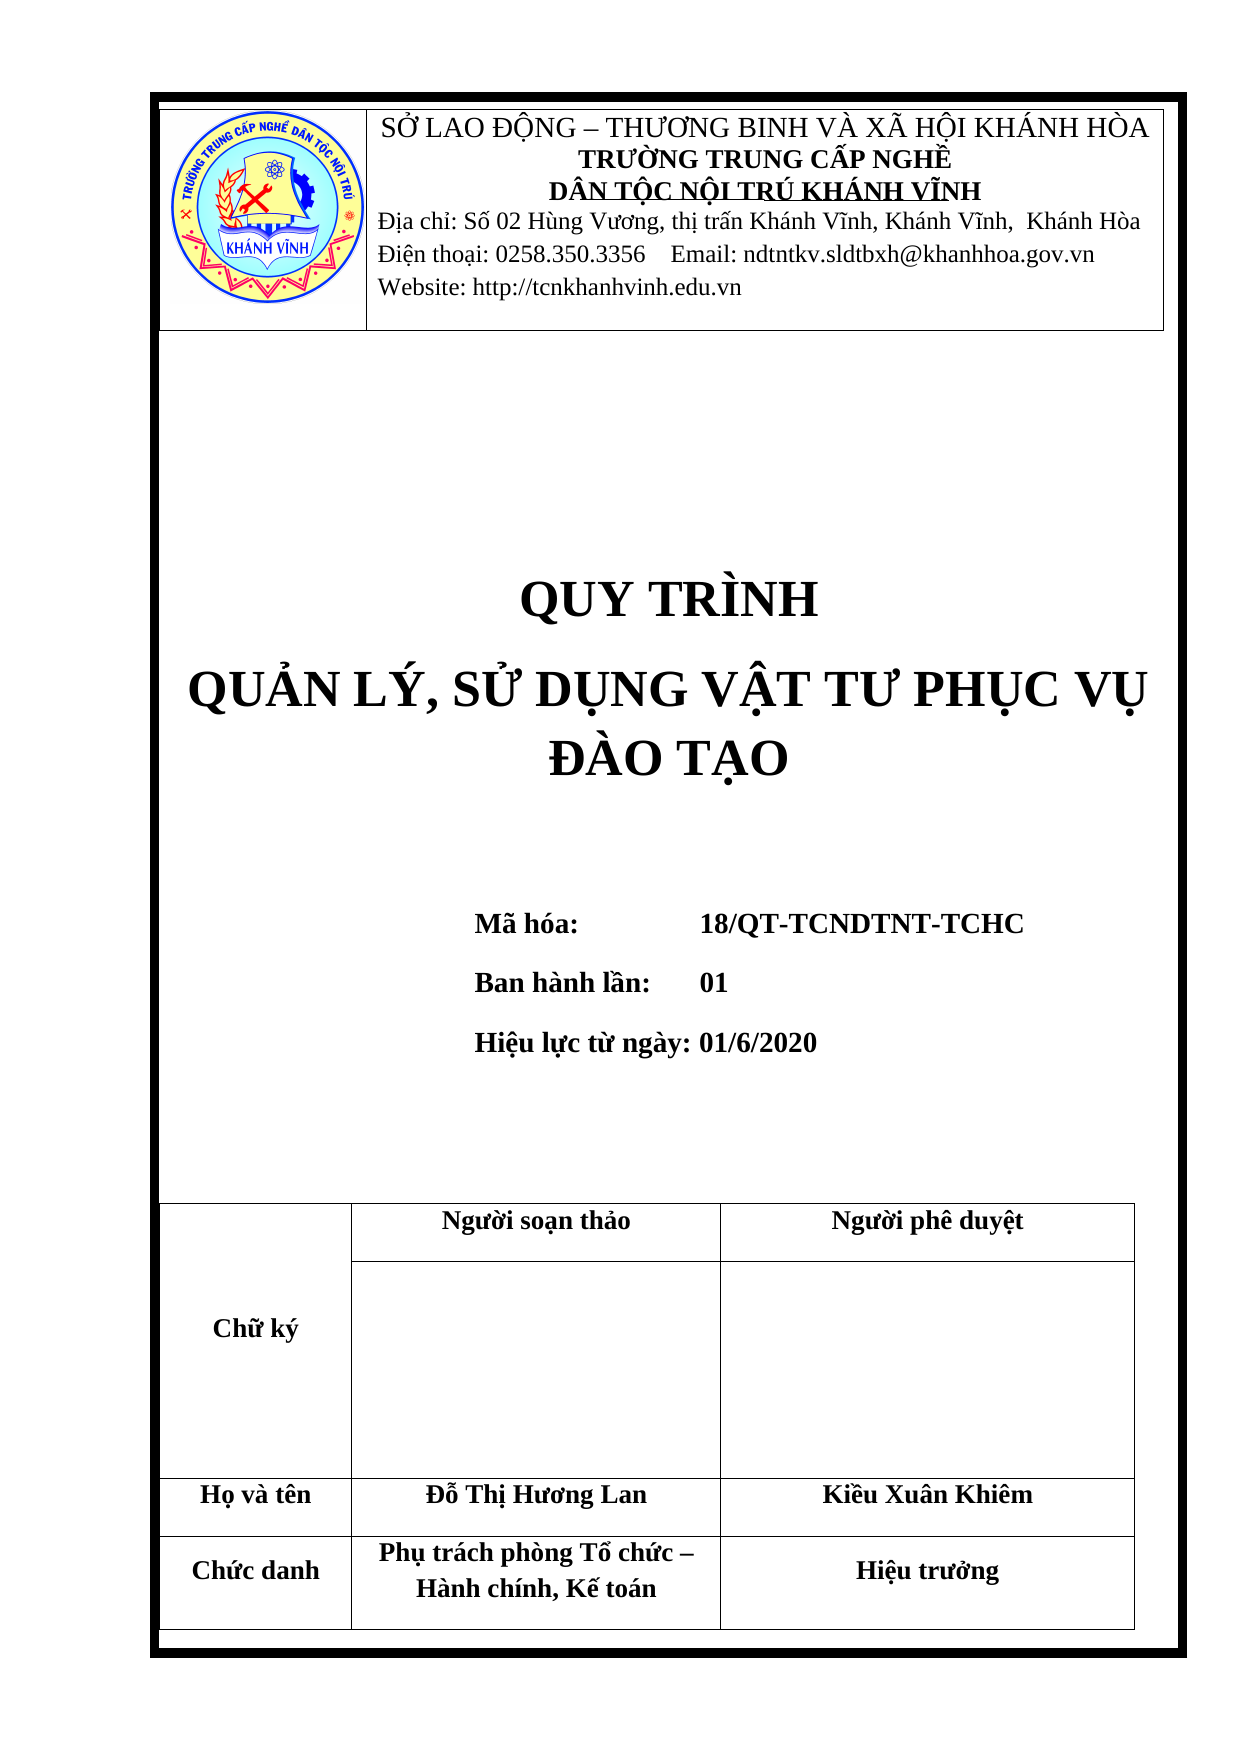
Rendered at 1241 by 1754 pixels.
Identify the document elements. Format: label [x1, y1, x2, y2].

picture [170, 110, 365, 304]
